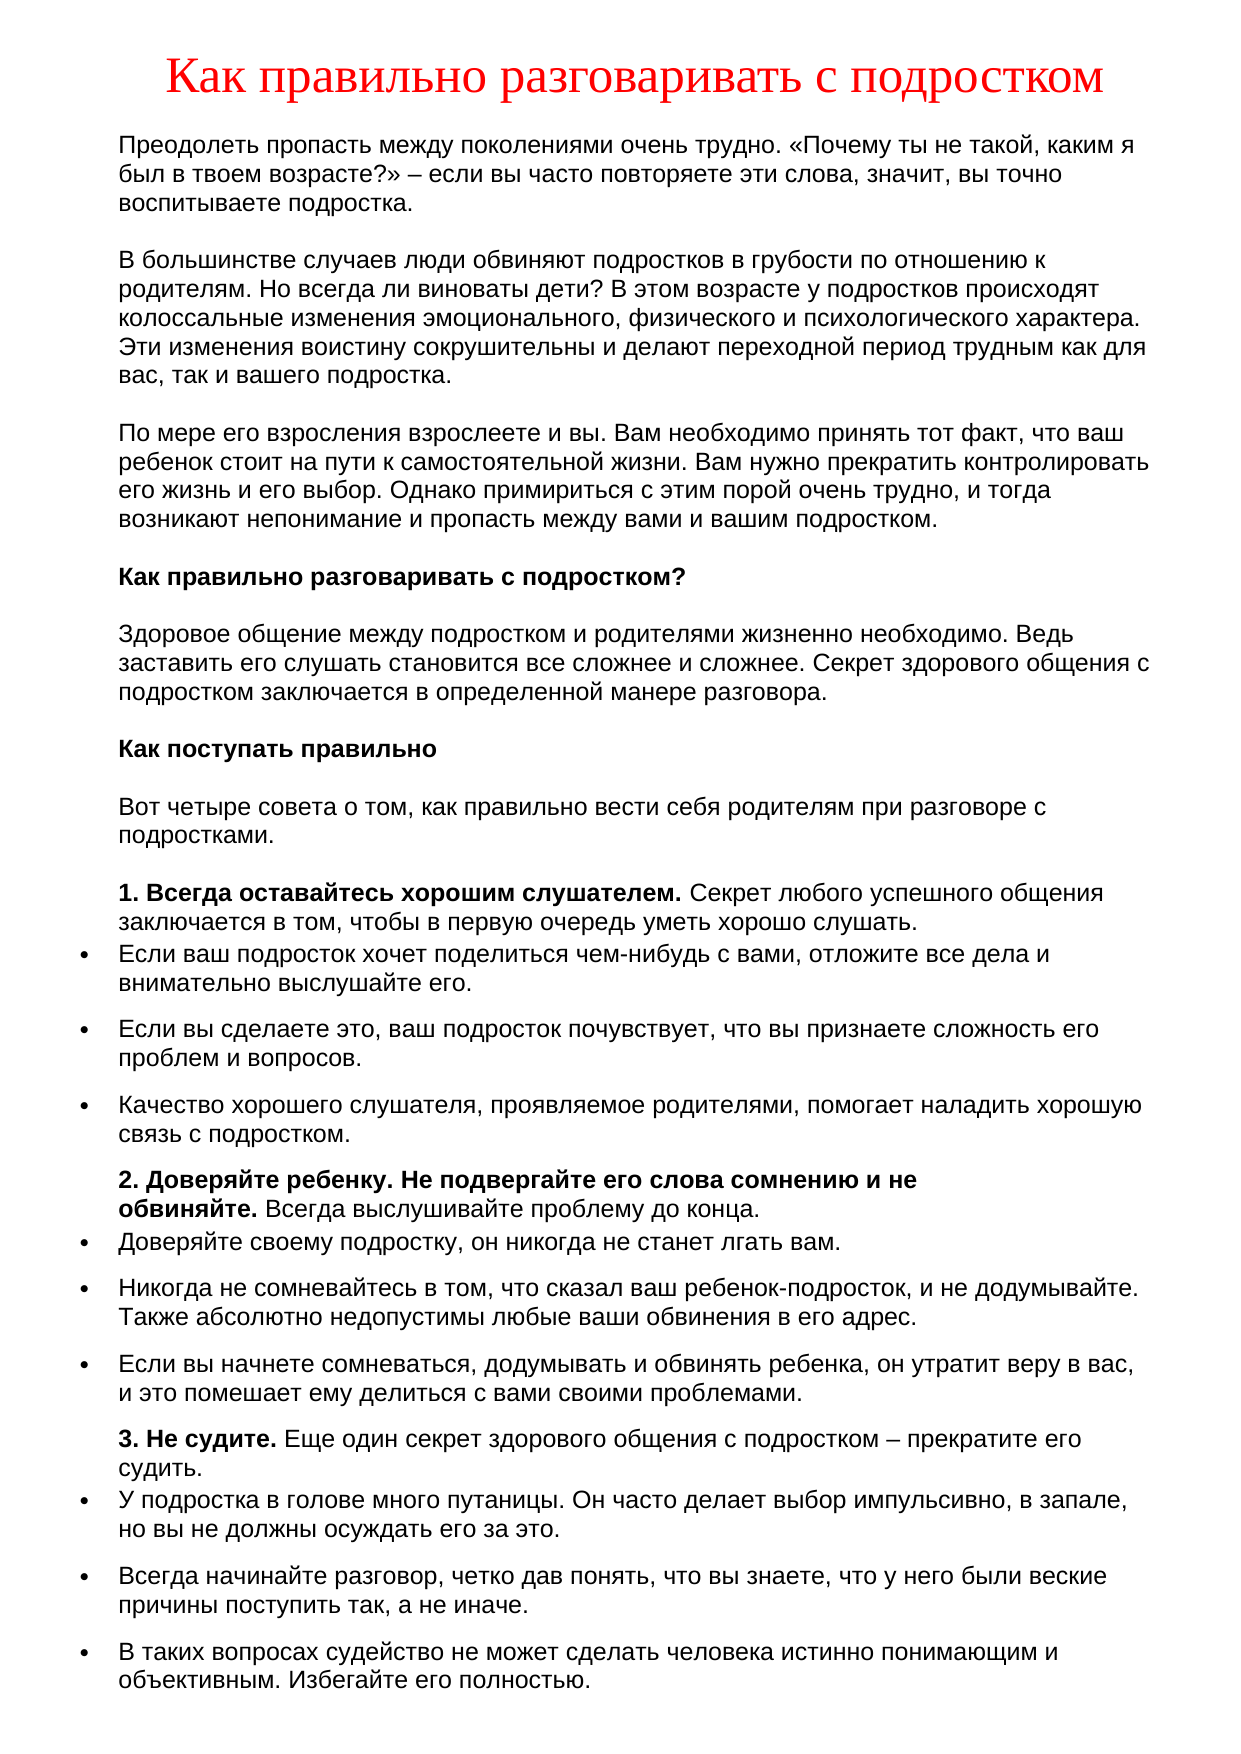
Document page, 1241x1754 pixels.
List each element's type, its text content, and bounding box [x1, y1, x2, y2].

list Всегда начинайте разговор, четко дав понять, что вы знаете, что у него были веские причины поступить так, а не иначе. [81, 1561, 1152, 1618]
list Если вы начнете сомневаться, додумывать и обвинять ребенка, он утратит веру в вас, и это помешает ему делиться с вами своими проблемами. [81, 1349, 1152, 1406]
list Качество хорошего слушателя, проявляемое родителями, помогает наладить хорошую связь с подростком. [81, 1090, 1152, 1147]
text Как правильно разговаривать с подростком [118, 44, 1152, 103]
list У подростка в голове много путаницы. Он часто делает выбор импульсивно, в запале, но вы не должны осуждать его за это. [81, 1486, 1152, 1543]
list Если ваш подросток хочет поделиться чем-нибудь с вами, отложите все дела и внимательно выслушайте его. [81, 939, 1152, 996]
list Если вы сделаете это, ваш подросток почувствует, что вы признаете сложность его проблем и вопросов. [81, 1014, 1152, 1072]
text 3. Не судите. Еще один секрет здорового общения с подростком – прекратите его судить. [118, 1424, 1152, 1482]
list Доверяйте своему подростку, он никогда не станет лгать вам. [81, 1227, 1152, 1255]
list Никогда не сомневайтесь в том, что сказал ваш ребенок-подросток, и не додумывайте. Также абсолютно недопустимы любые ваши обвинения в его адрес. [81, 1273, 1152, 1331]
text Преодолеть пропасть между поколениями очень трудно. «Почему ты не такой, каким я был в твоем возрасте?» – если вы часто повторяете эти слова, значит, вы точно воспитываете подростка. В большинстве случаев люди обвиняют подростков в грубости по отношению к родителям. Но всегда ли виноваты дети? В этом возрасте у подростков происходят колоссальные изменения эмоционального, физического и психологического характера. Эти изменения воистину сокрушительны и делают переходной период трудным как для вас, так и вашего подростка. По мере его взросления взрослеете и вы. Вам необходимо принять тот факт, что ваш ребенок стоит на пути к самостоятельной жизни. Вам нужно прекратить контролировать его жизнь и его выбор. Однако примириться с этим порой очень трудно, и тогда возникают непонимание и пропасть между вами и вашим подростком. Как правильно разговаривать с подростком? Здоровое общение между подростком и родителями жизненно необходимо. Ведь заставить его слушать становится все сложнее и сложнее. Секрет здорового общения с подростком заключается в определенной манере разговора. Как поступать правильно Вот четыре совета о том, как правильно вести себя родителям при разговоре с подростками. 1. Всегда оставайтесь хорошим слушателем. Секрет любого успешного общения заключается в том, чтобы в первую очередь уметь хорошо слушать. [118, 130, 1152, 935]
list В таких вопросах судейство не может сделать человека истинно понимающим и объективным. Избегайте его полностью. [81, 1637, 1152, 1694]
text 2. Доверяйте ребенку. Не подвергайте его слова сомнению и не обвиняйте. Всегда выслушивайте проблему до конца. [118, 1165, 1152, 1223]
